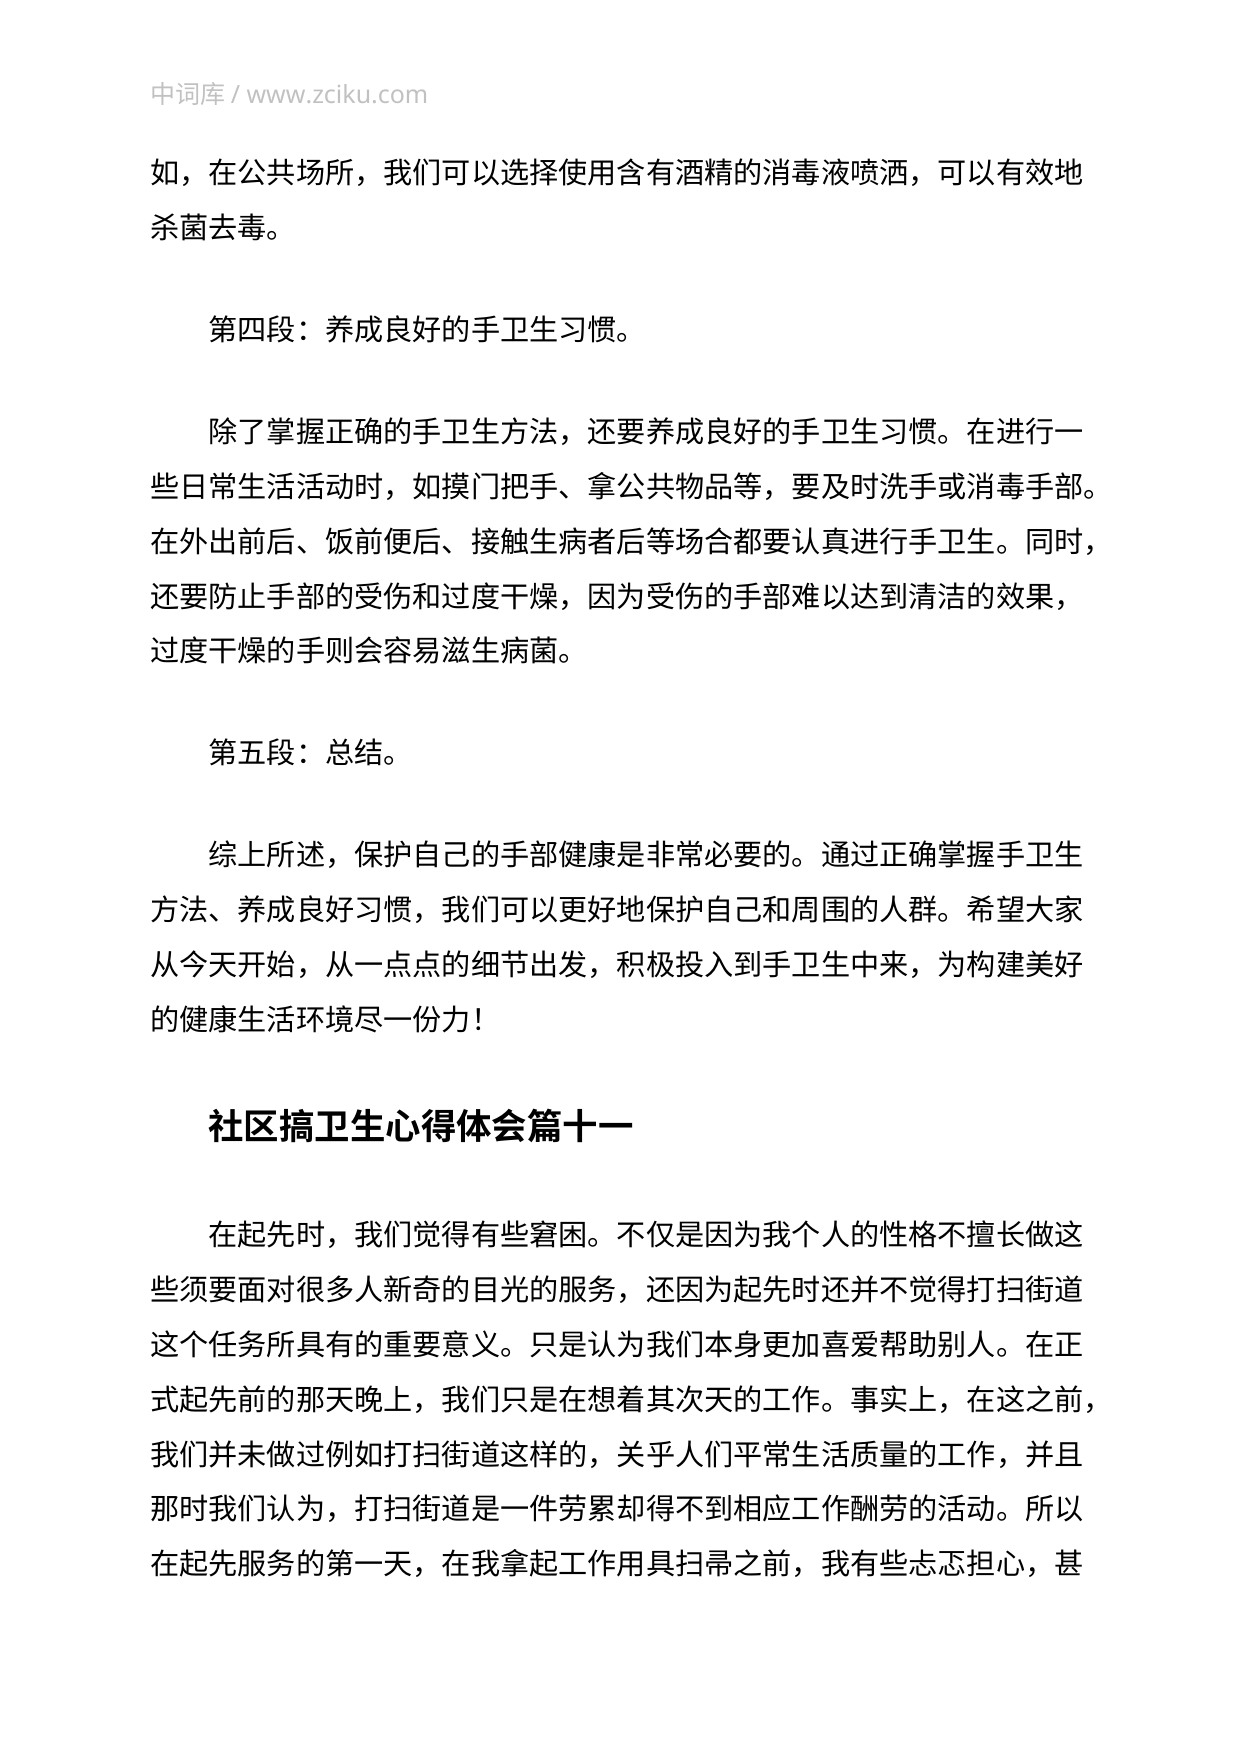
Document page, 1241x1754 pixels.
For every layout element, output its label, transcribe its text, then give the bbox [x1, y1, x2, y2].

text 社区搞卫生心得体会篇十一 [150, 1098, 1090, 1149]
text 第四段：养成良好的手卫生习惯。 [150, 307, 1090, 349]
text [150, 150, 1090, 247]
text 综上所述，保护自己的手部健康是非常必要的。通过正确掌握手卫生方法、养成良好习惯，我们可以更好地保护自己和周围的人群。希望大家从今天开始，从一点点的细节出发，积极投入到手卫生中来，为构建美好的健康生活环境尽一份力！ [150, 832, 1090, 1038]
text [150, 1211, 1090, 1583]
text 第五段：总结。 [150, 730, 1090, 772]
text 除了掌握正确的手卫生方法，还要养成良好的手卫生习惯。在进行一些日常生活活动时，如摸门把手、拿公共物品等，要及时洗手或消毒手部。在外出前后、饭前便后、接触生病者后等场合都要认真进行手卫生。同时，还要防止手部的受伤和过度干燥，因为受伤的手部难以达到清洁的效果，过度干燥的手则会容易滋生病菌。 [150, 408, 1090, 670]
